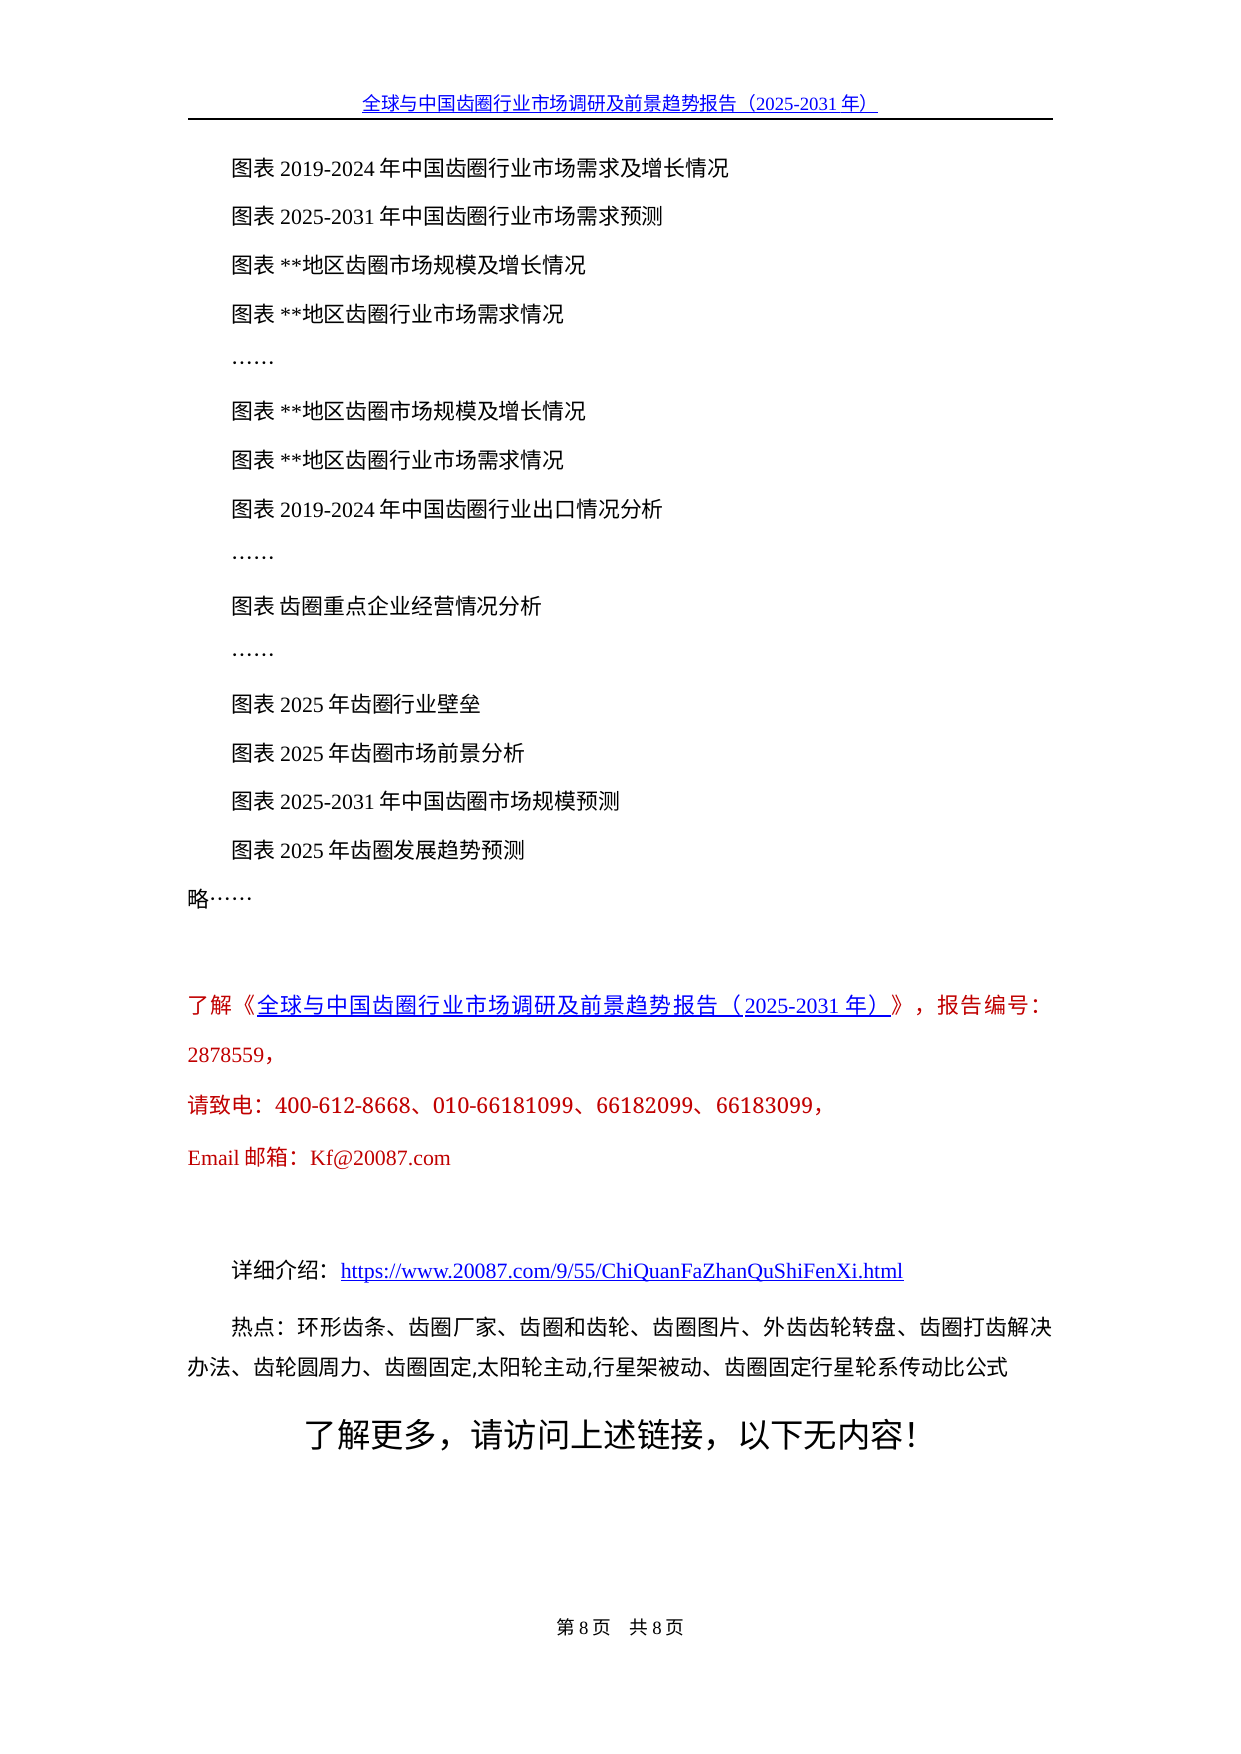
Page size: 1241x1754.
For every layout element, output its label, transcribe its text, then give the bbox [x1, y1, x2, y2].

text 请致电：400-612-8668、010-66181099、66182099、66183099， [187, 1088, 1053, 1121]
text 详细介绍：https://www.20087.com/9/55/ChiQuanFaZhanQuShiFenXi.html [187, 1253, 1053, 1285]
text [187, 150, 1053, 914]
text 了解《全球与中国齿圈行业市场调研及前景趋势报告（2025-2031年）》，报告编号：2878559， [187, 988, 1053, 1069]
text Email邮箱：Kf@20087.com [187, 1140, 1053, 1172]
title 了解更多，请访问上述链接，以下无内容！ [187, 1400, 1053, 1465]
text 热点：环形齿条、齿圈厂家、齿圈和齿轮、齿圈图片、外齿齿轮转盘、齿圈打齿解决办法、齿轮圆周力、齿圈固定,太阳轮主动,行星架被动、齿圈固定行星轮系传动比公式 [187, 1309, 1053, 1382]
